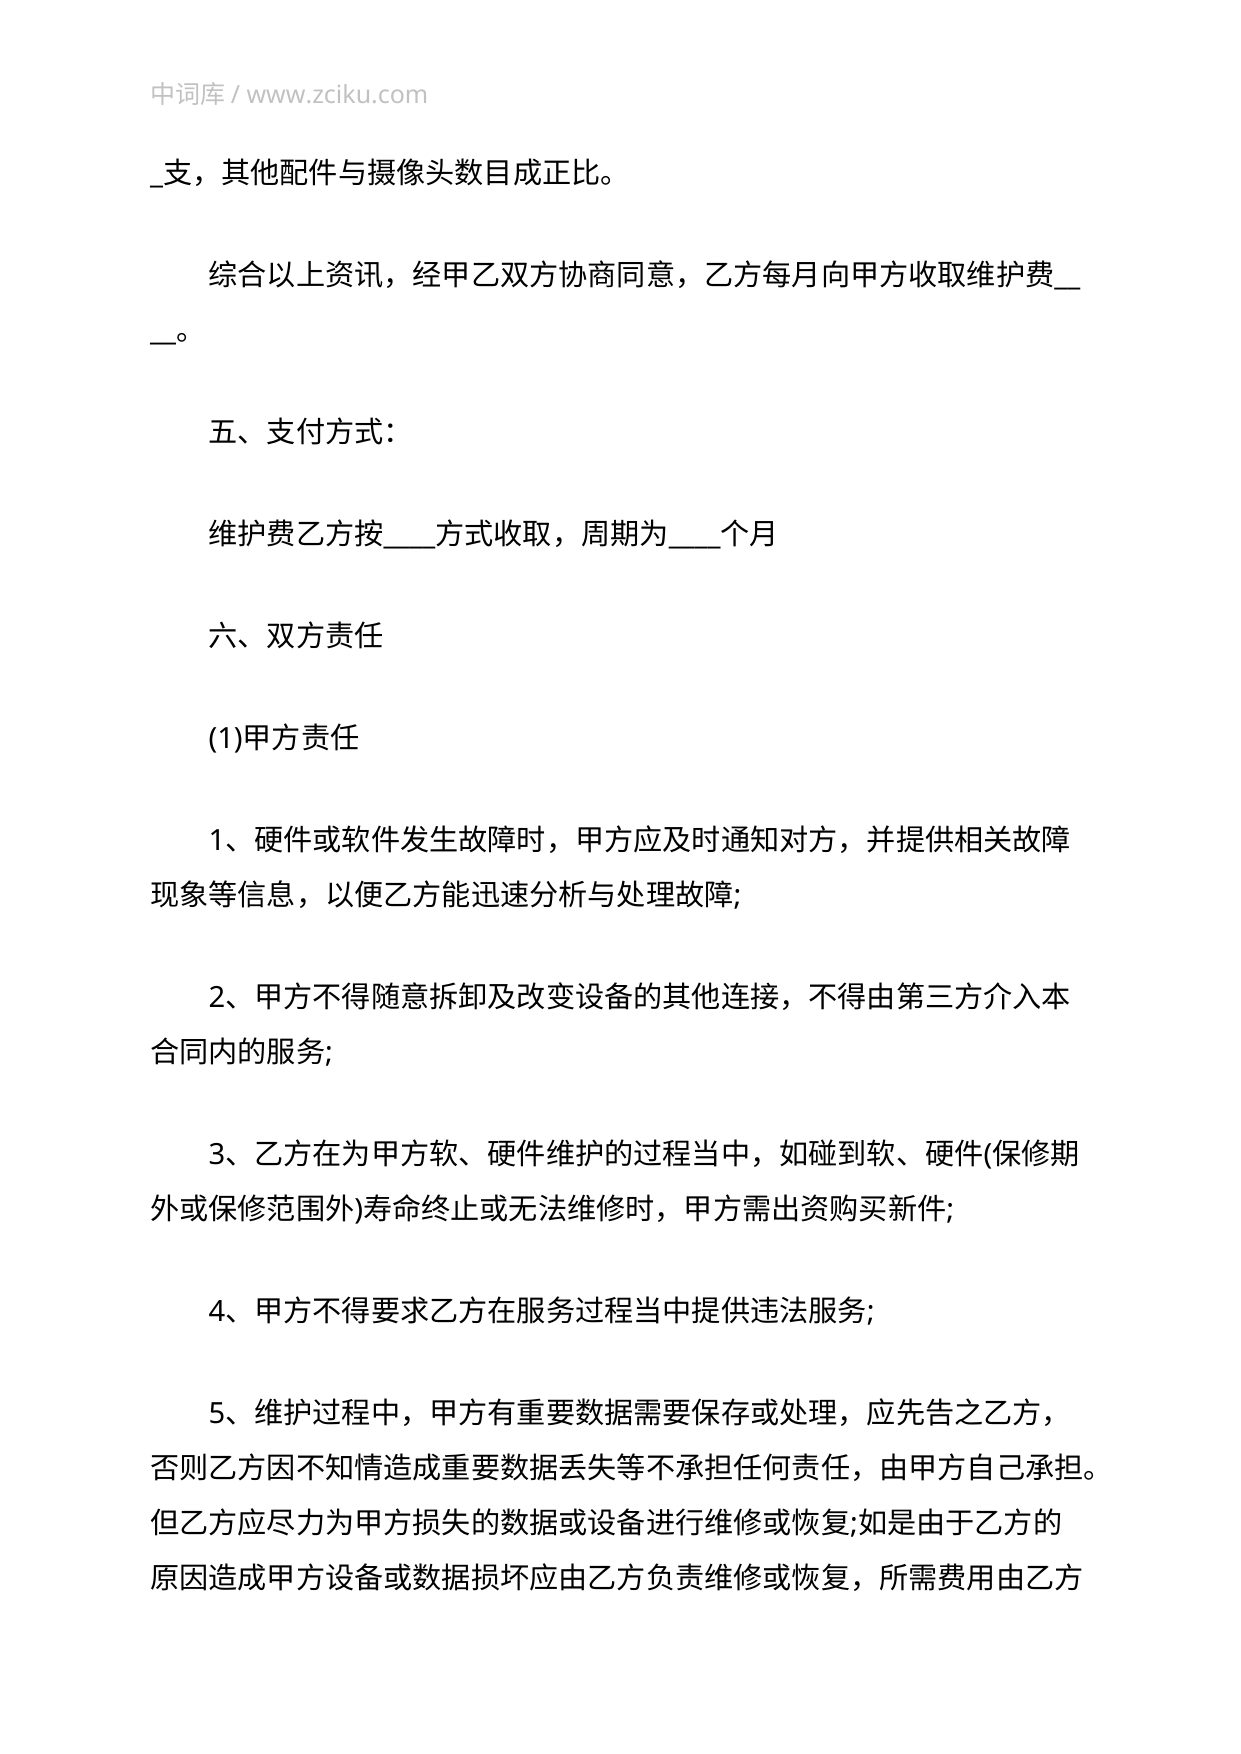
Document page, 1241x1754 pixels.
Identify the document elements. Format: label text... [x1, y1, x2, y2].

text 六、双方责任 [150, 613, 1090, 655]
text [150, 1389, 1090, 1597]
text 1、硬件或软件发生故障时，甲方应及时通知对方，并提供相关故障现象等信息，以便乙方能迅速分析与处理故障; [150, 816, 1090, 914]
text (1)甲方责任 [150, 714, 1090, 757]
text 4、甲方不得要求乙方在服务过程当中提供违法服务; [150, 1287, 1090, 1330]
text 综合以上资讯，经甲乙双方协商同意，乙方每月向甲方收取维护费____。 [150, 252, 1090, 349]
text 2、甲方不得随意拆卸及改变设备的其他连接，不得由第三方介入本合同内的服务; [150, 973, 1090, 1071]
text 维护费乙方按____方式收取，周期为____个月 [150, 511, 1090, 553]
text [150, 150, 1090, 192]
text 五、支付方式： [150, 409, 1090, 451]
text 3、乙方在为甲方软、硬件维护的过程当中，如碰到软、硬件(保修期外或保修范围外)寿命终止或无法维修时，甲方需出资购买新件; [150, 1130, 1090, 1228]
